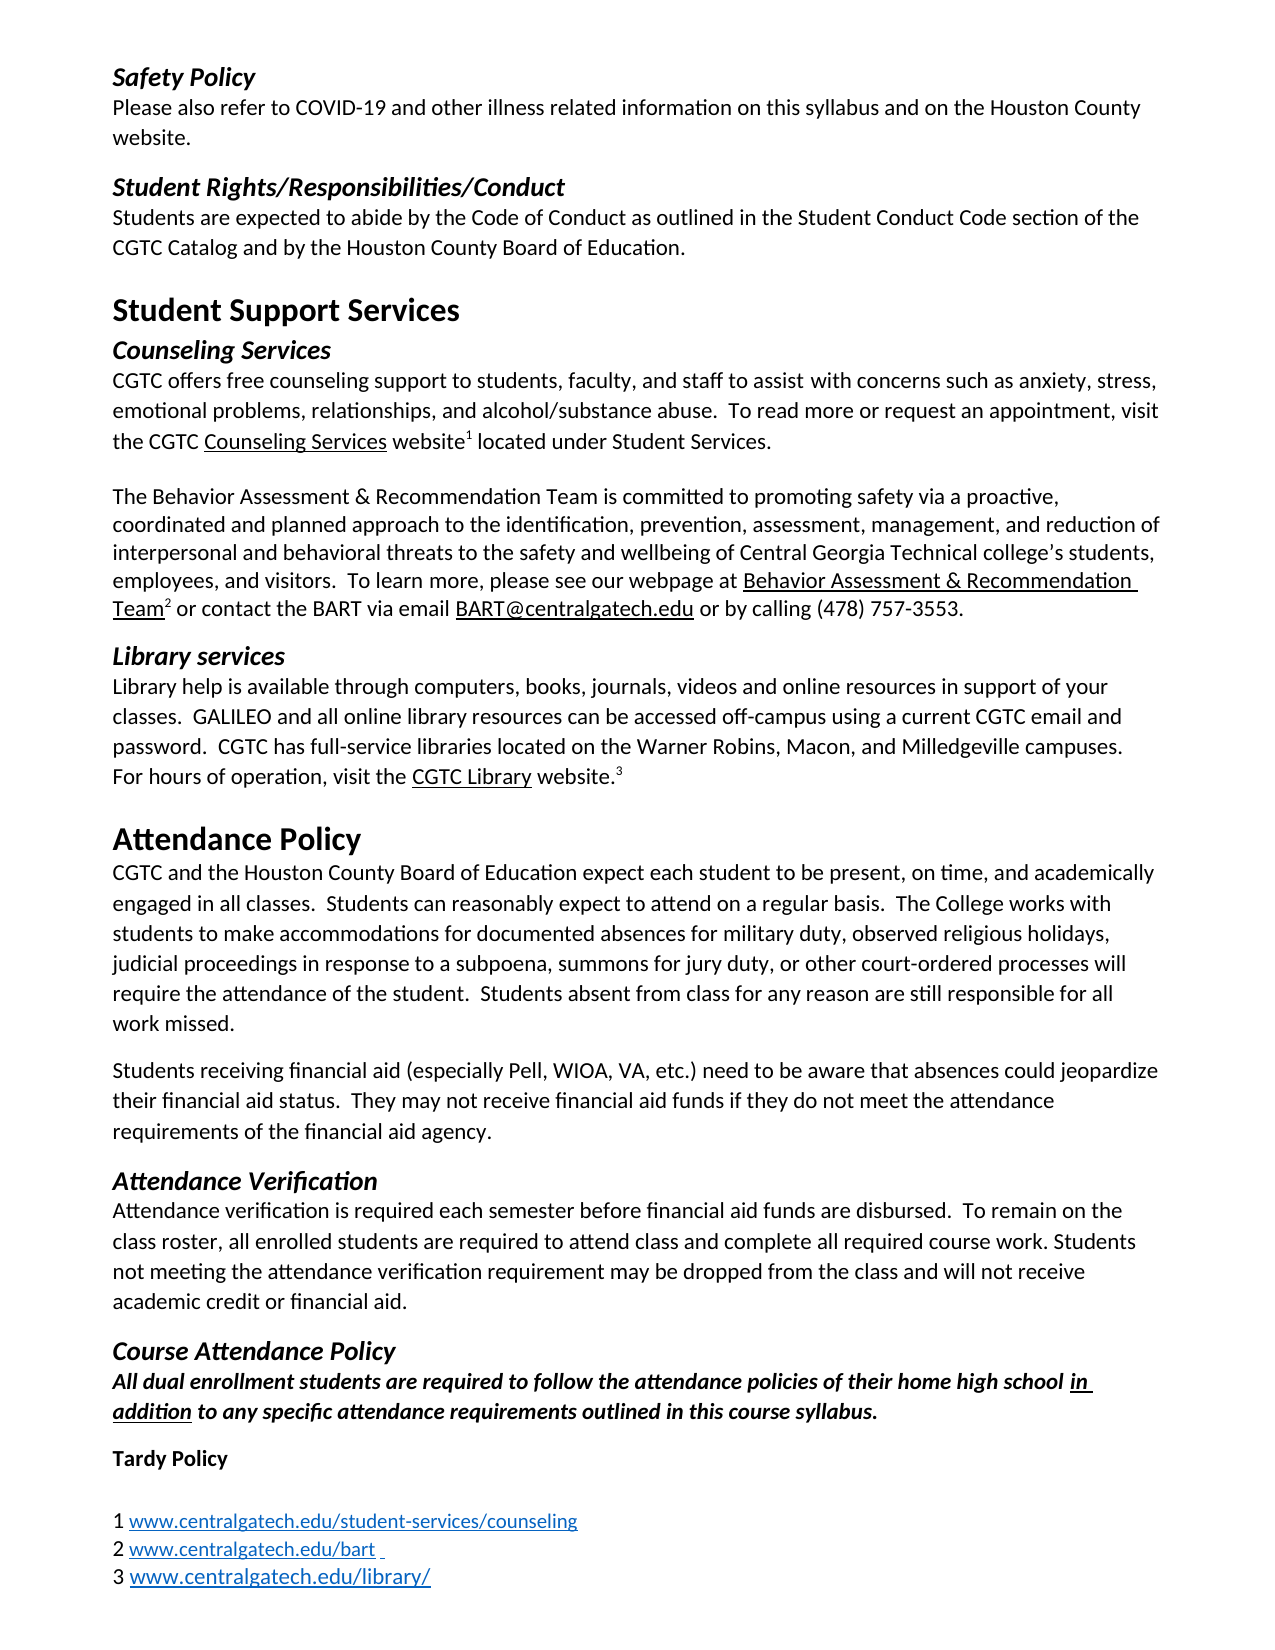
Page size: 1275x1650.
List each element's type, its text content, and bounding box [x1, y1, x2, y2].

text Students receiving financial aid (especially Pell, WIOA, VA, etc.) need to be aware that absences could jeopardize their financial aid status. They may not receive financial aid funds if they do not meet the attendance requirements of the financial aid agency. [112, 1056, 1162, 1145]
text Students are expected to abide by the Code of Conduct as outlined in the Student Conduct Code section of the CGTC Catalog and by the Houston County Board of Education. [112, 203, 1162, 261]
text Tardy Policy [112, 1444, 1162, 1472]
subtitle Attendance Policy [112, 818, 1162, 858]
subtitle Library services [112, 639, 1162, 672]
text Please also refer to COVID-19 and other illness related information on this syllabus and on the Houston County website. [112, 93, 1162, 151]
subtitle Attendance Verification [112, 1164, 1162, 1197]
text CGTC offers free counseling support to students, faculty, and staff to assist with concerns such as anxiety, stress, emotional problems, relationships, and alcohol/substance abuse. To read more or request an appointment, visit the CGTC Counseling Services website located under Student Services. [112, 366, 1162, 455]
subtitle Counseling Services [112, 333, 1162, 366]
subtitle Student Rights/Responsibilities/Conduct [112, 170, 1162, 203]
text CGTC and the Houston County Board of Education expect each student to be present, on time, and academically engaged in all classes. Students can reasonably expect to attend on a regular basis. The College works with students to make accommodations for documented absences for military duty, observed religious holidays, judicial proceedings in response to a subpoena, summons for jury duty, or other court-ordered processes will require the attendance of the student. Students absent from class for any reason are still responsible for all work missed. [112, 858, 1162, 1037]
text All dual enrollment students are required to follow the attendance policies of their home high school in addition to any specific attendance requirements outlined in this course syllabus. [112, 1367, 1162, 1425]
text The Behavior Assessment & Recommendation Team is committed to promoting safety via a proactive, coordinated and planned approach to the identification, prevention, assessment, management, and reduction of interpersonal and behavioral threats to the safety and wellbeing of Central Georgia Technical college’s students, employees, and visitors. To learn more, please see our webpage at Behavior Assessment & Recommendation Team or contact the BART via email BART@centralgatech.edu or by calling (478) 757-3553. [112, 482, 1162, 622]
text Attendance verification is required each semester before financial aid funds are disbursed. To remain on the class roster, all enrolled students are required to attend class and complete all required course work. Students not meeting the attendance verification requirement may be dropped from the class and will not receive academic credit or financial aid. [112, 1197, 1162, 1315]
subtitle Course Attendance Policy [112, 1334, 1162, 1367]
text Library help is available through computers, books, journals, videos and online resources in support of your classes. GALILEO and all online library resources can be accessed off-campus using a current CGTC email and password. CGTC has full-service libraries located on the Warner Robins, Macon, and Milledgeville campuses. For hours of operation, visit the CGTC Library website. [112, 672, 1162, 791]
subtitle Student Support Services [112, 288, 1162, 329]
subtitle Safety Policy [112, 60, 1162, 93]
